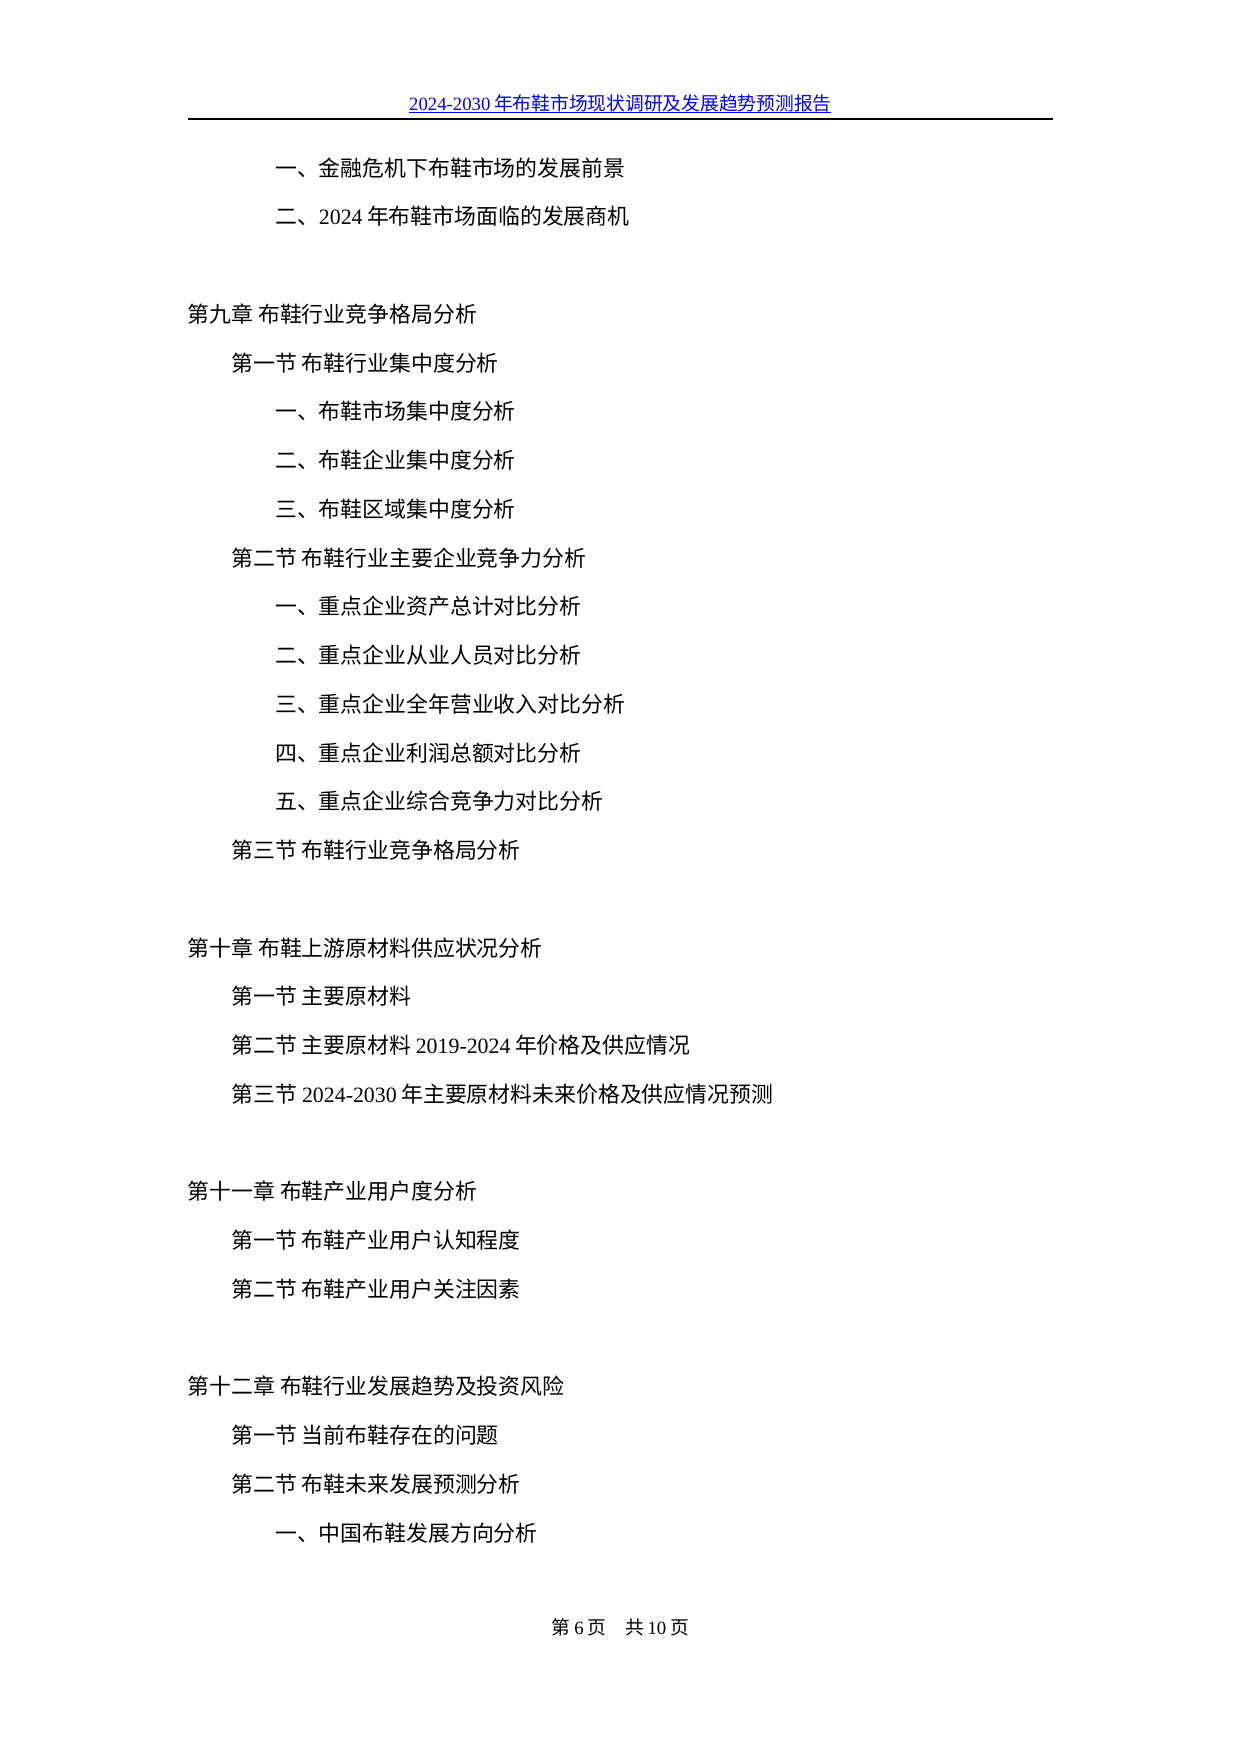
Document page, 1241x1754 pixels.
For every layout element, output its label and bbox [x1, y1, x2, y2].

text [187, 150, 1053, 1548]
